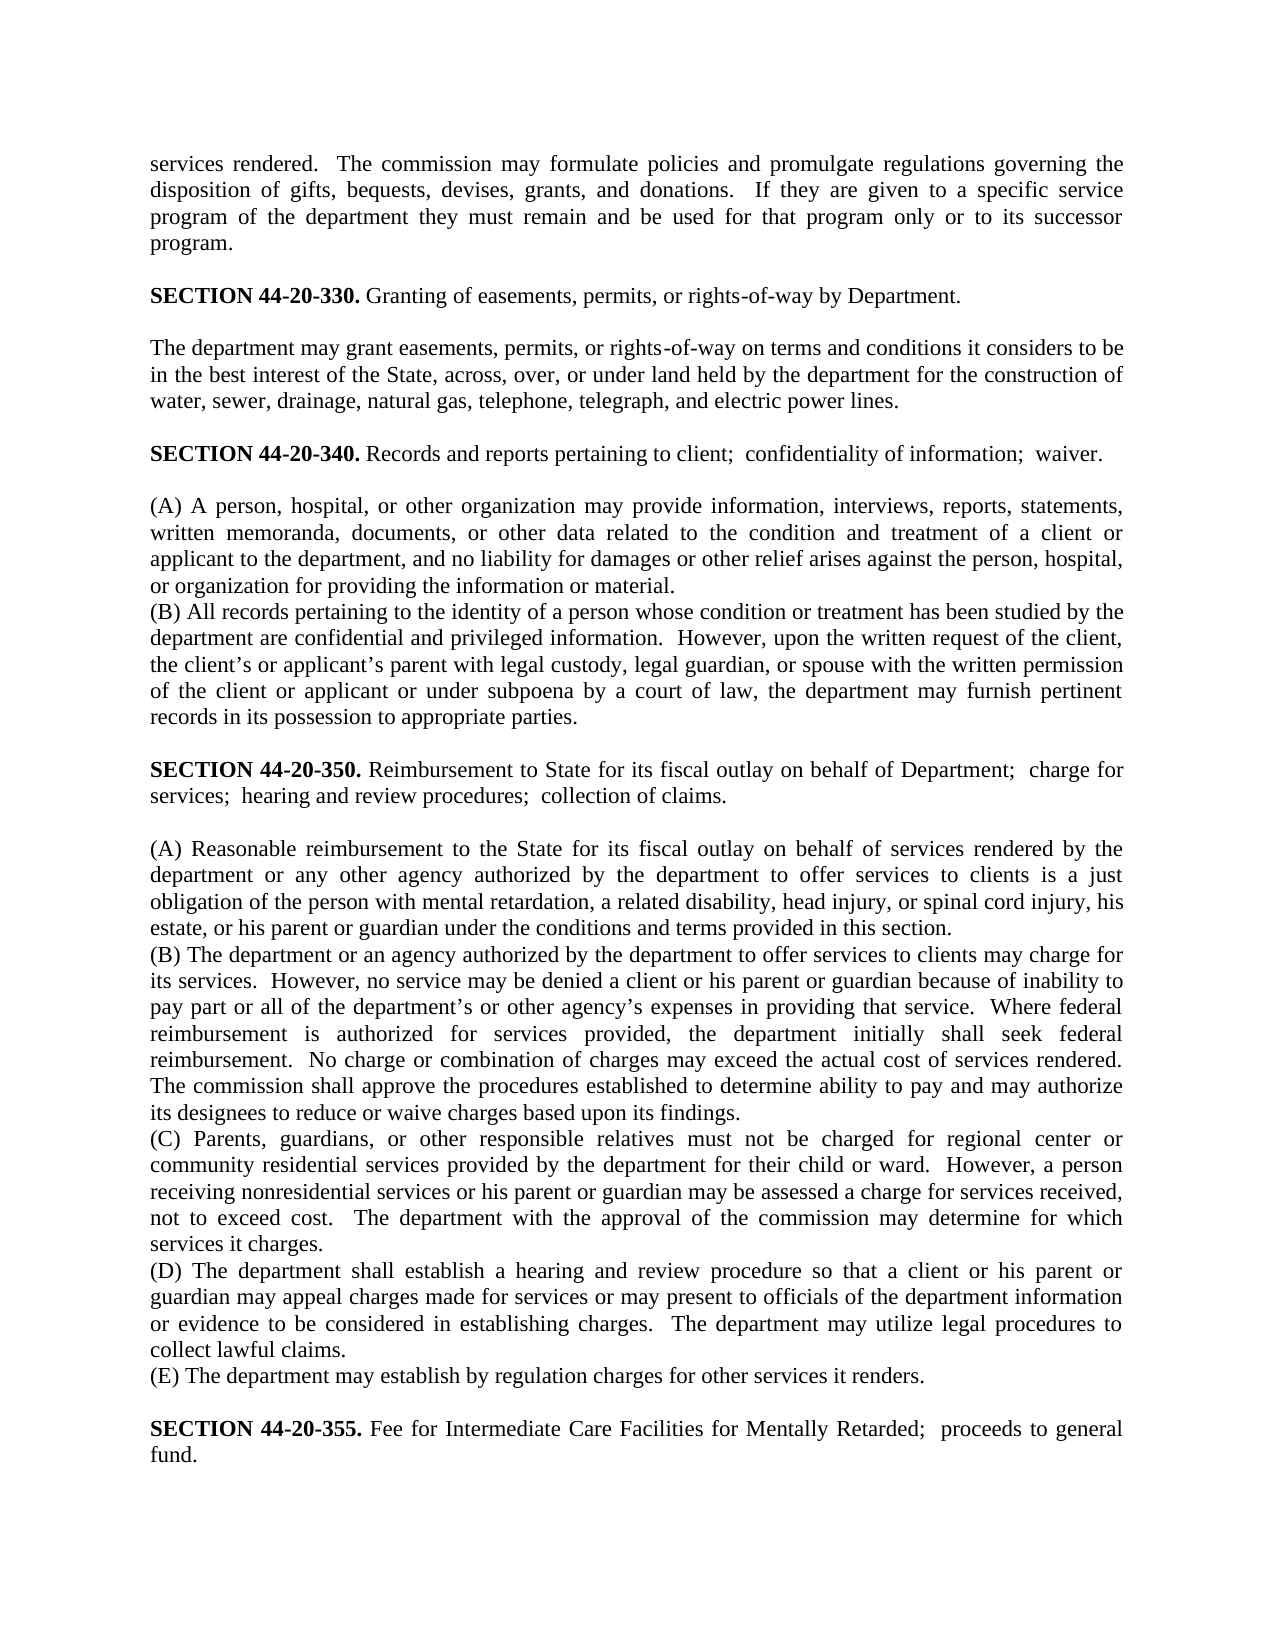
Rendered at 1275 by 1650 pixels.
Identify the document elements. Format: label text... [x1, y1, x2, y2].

text (A) A person, hospital, or other organization may provide information, interviews, reports, statements, written memoranda, documents, or other data related to the condition and treatment of a client or applicant to the department, and no liability for damages or other relief arises against the person, hospital, or organization for providing the information or material. [150, 493, 1125, 598]
text SECTION 44-20-330. Granting of easements, permits, or rights-of-way by Department. [150, 282, 1125, 308]
text SECTION 44-20-355. Fee for Intermediate Care Facilities for Mentally Retarded; proceeds to general fund. [150, 1415, 1125, 1468]
text (C) Parents, guardians, or other responsible relatives must not be charged for regional center or community residential services provided by the department for their child or ward. However, a person receiving nonresidential services or his parent or guardian may be assessed a charge for services received, not to exceed cost. The department with the approval of the commission may determine for which services it charges. [150, 1125, 1125, 1257]
text (D) The department shall establish a hearing and review procedure so that a client or his parent or guardian may appeal charges made for services or may present to officials of the department information or evidence to be considered in establishing charges. The department may utilize legal procedures to collect lawful claims. [150, 1257, 1125, 1362]
text SECTION 44-20-340. Records and reports pertaining to client; confidentiality of information; waiver. [150, 440, 1125, 466]
text The department may grant easements, permits, or rights-of-way on terms and conditions it considers to be in the best interest of the State, across, over, or under land held by the department for the construction of water, sewer, drainage, natural gas, telephone, telegraph, and electric power lines. [150, 334, 1125, 413]
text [150, 150, 1125, 255]
text (E) The department may establish by regulation charges for other services it renders. [150, 1362, 1125, 1389]
text (B) The department or an agency authorized by the department to offer services to clients may charge for its services. However, no service may be denied a client or his parent or guardian because of inability to pay part or all of the department’s or other agency’s expenses in providing that service. Where federal reimbursement is authorized for services provided, the department initially shall seek federal reimbursement. No charge or combination of charges may exceed the actual cost of services rendered. The commission shall approve the procedures established to determine ability to pay and may authorize its designees to reduce or waive charges based upon its findings. [150, 941, 1125, 1125]
text (B) All records pertaining to the identity of a person whose condition or treatment has been studied by the department are confidential and privileged information. However, upon the written request of the client, the client’s or applicant’s parent with legal custody, legal guardian, or spouse with the written permission of the client or applicant or under subpoena by a court of law, the department may furnish pertinent records in its possession to appropriate parties. [150, 598, 1125, 730]
text (A) Reasonable reimbursement to the State for its fiscal outlay on behalf of services rendered by the department or any other agency authorized by the department to offer services to clients is a just obligation of the person with mental retardation, a related disability, head injury, or spinal cord injury, his estate, or his parent or guardian under the conditions and terms provided in this section. [150, 835, 1125, 941]
text SECTION 44-20-350. Reimbursement to State for its fiscal outlay on behalf of Department; charge for services; hearing and review procedures; collection of claims. [150, 756, 1125, 809]
